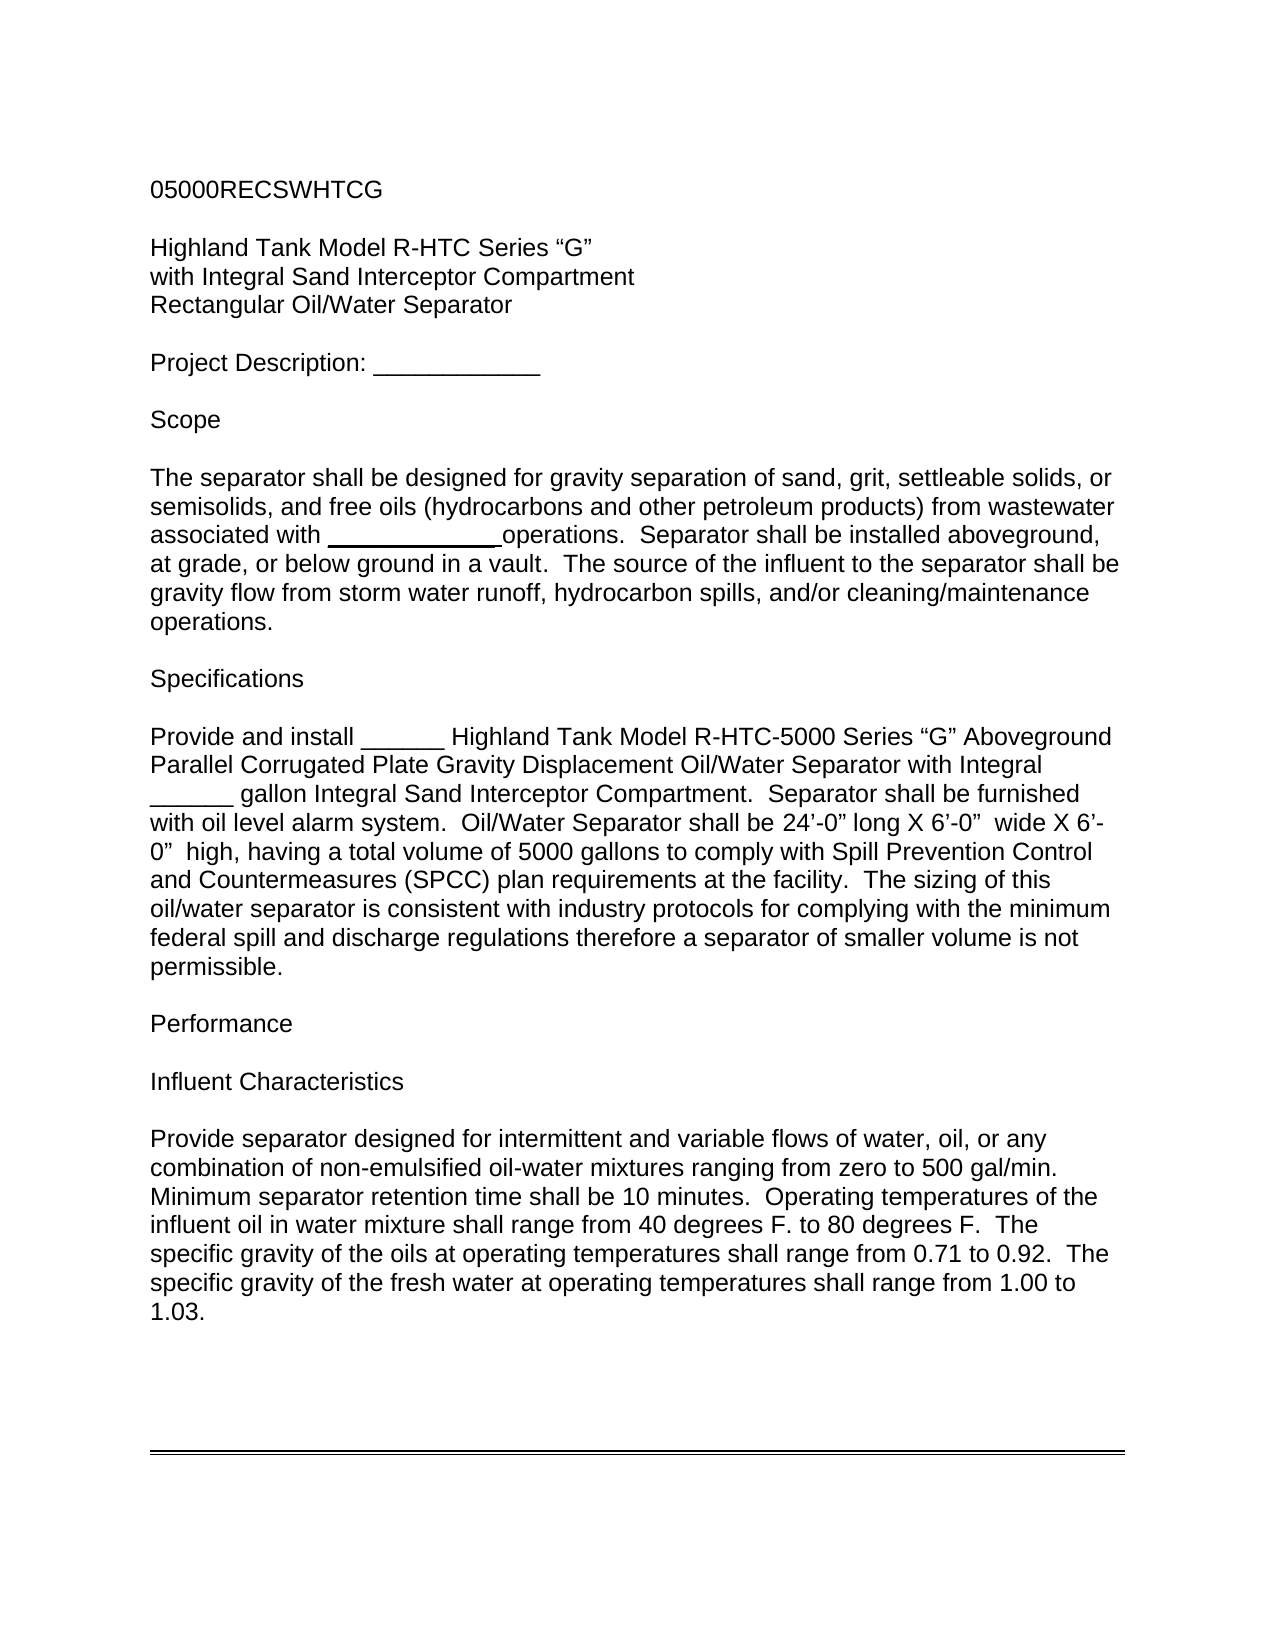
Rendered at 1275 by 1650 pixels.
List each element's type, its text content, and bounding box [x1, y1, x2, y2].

text Provide and install ______ Highland Tank Model R-HTC-5000 Series “G” Aboveground Parallel Corrugated Plate Gravity Displacement Oil/Water Separator with Integral ______ gallon Integral Sand Interceptor Compartment. Separator shall be furnished with oil level alarm system. Oil/Water Separator shall be 24’-0” long X 6’-0” wide X 6’-0” high, having a total volume of 5000 gallons to comply with Spill Prevention Control and Countermeasures (SPCC) plan requirements at the facility. The sizing of this oil/water separator is consistent with industry protocols for complying with the minimum federal spill and discharge regulations therefore a separator of smaller volume is not permissible. [150, 722, 1125, 981]
text Performance [150, 1009, 1125, 1038]
text The separator shall be designed for gravity separation of sand, grit, settleable solids, or semisolids, and free oils (hydrocarbons and other petroleum products) from wastewater associated with ____________ operations. Separator shall be installed aboveground, at grade, or below ground in a vault. The source of the influent to the separator shall be gravity flow from storm water runoff, hydrocarbon spills, and/or cleaning/maintenance operations. [150, 463, 1125, 636]
text Influent Characteristics [150, 1067, 1125, 1096]
text with Integral Sand Interceptor Compartment [150, 262, 1125, 291]
text Rectangular Oil/Water Separator [150, 291, 1125, 319]
text Project Description: ____________ [150, 348, 1125, 377]
text Specifications [150, 664, 1125, 693]
text 05000RECSWHTCG [150, 176, 1125, 204]
text Scope [150, 406, 1125, 434]
text Provide separator designed for intermittent and variable flows of water, oil, or any combination of non-emulsified oil-water mixtures ranging from zero to 500 gal/min. Minimum separator retention time shall be 10 minutes. Operating temperatures of the influent oil in water mixture shall range from 40 degrees F. to 80 degrees F. The specific gravity of the oils at operating temperatures shall range from 0.71 to 0.92. The specific gravity of the fresh water at operating temperatures shall range from 1.00 to 1.03. [150, 1124, 1125, 1326]
text Highland Tank Model R-HTC Series “G” [150, 233, 1125, 262]
